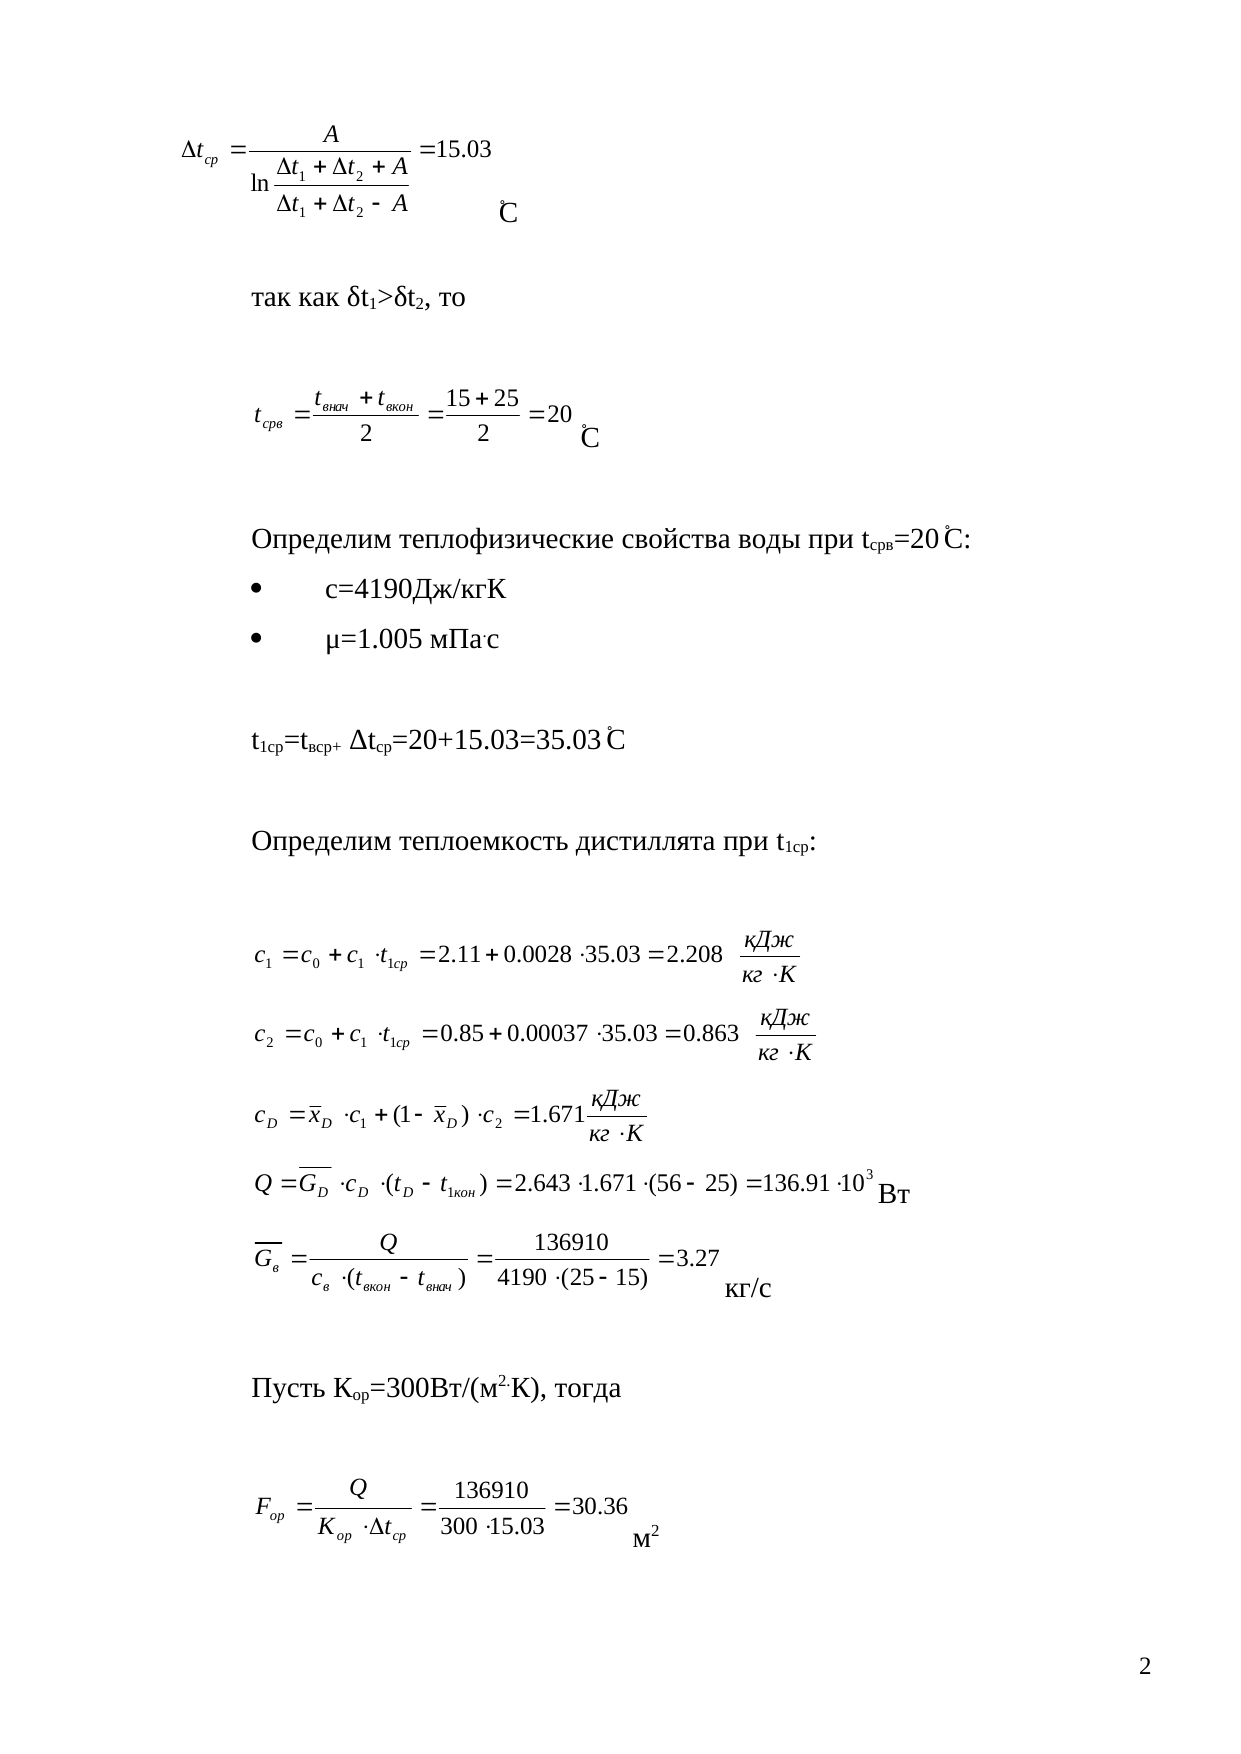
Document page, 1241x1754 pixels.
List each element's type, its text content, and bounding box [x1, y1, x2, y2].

list μ=1.005 мПа.с [177, 621, 1152, 655]
text Вт [177, 1161, 1152, 1210]
text ْC [177, 380, 1152, 454]
text t1ср=tвср+ Δtср=20+15.03=35.03 ْC [177, 722, 1152, 756]
list с=4190Дж/кгК [177, 571, 1152, 605]
text Определим теплофизические свойства воды при tсрв=20 ْC: [177, 521, 1152, 554]
text так как δt1>δt2, то [177, 279, 1152, 313]
text кг/с [177, 1227, 1152, 1303]
text м2 [177, 1471, 1152, 1554]
text Пусть Кор=300Вт/(м2.К), тогда [177, 1371, 1152, 1404]
text Определим теплоемкость дистиллята при t1ср: [177, 823, 1152, 856]
